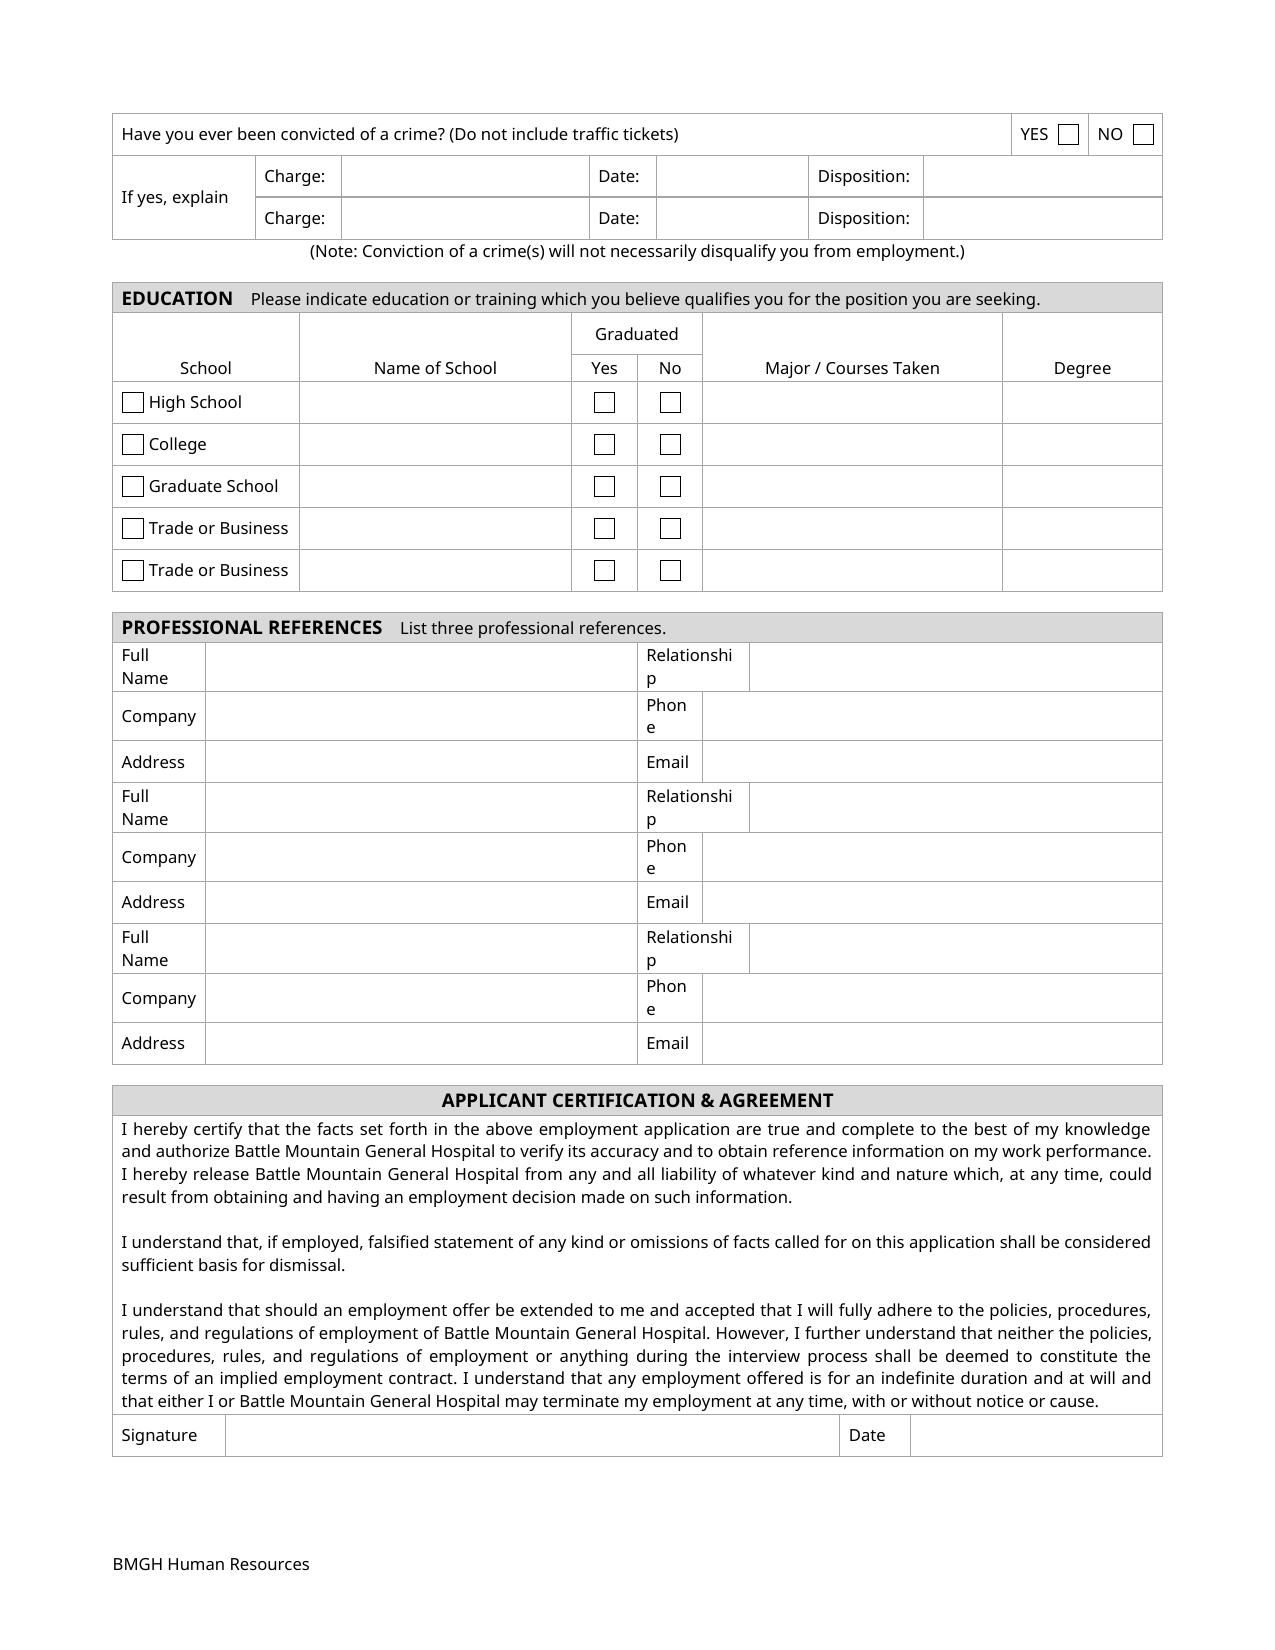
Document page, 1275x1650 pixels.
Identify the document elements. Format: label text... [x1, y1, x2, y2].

table_cell Signature [113, 1415, 225, 1456]
table_cell [703, 424, 1002, 465]
table_cell [1003, 508, 1162, 549]
table_cell [206, 1023, 637, 1064]
table_cell Yes [572, 355, 637, 381]
table_cell YES [1012, 114, 1088, 154]
table_cell [750, 783, 1162, 832]
table_cell School [113, 313, 299, 381]
table_cell Full Name [113, 924, 205, 972]
table_cell [1003, 382, 1162, 423]
table_cell Company [113, 692, 205, 740]
table_cell [703, 550, 1002, 591]
table_cell Email [638, 1023, 702, 1064]
table_cell [750, 643, 1162, 691]
table_cell I hereby certify that the facts set forth in the above employment application are true and complete to the best of my knowledge and authorize Battle Mountain General Hospital to verify its accuracy and to obtain reference information on my work performance. I hereby release Battle Mountain General Hospital from any and all liability of whatever kind and nature which, at any time, could result from obtaining and having an employment decision made on such information. I understand that, if employed, falsified statement of any kind or omissions of facts called for on this application shall be considered sufficient basis for dismissal. I understand that should an employment offer be extended to me and accepted that I will fully adhere to the policies, procedures, rules, and regulations of employment of Battle Mountain General Hospital. However, I further understand that neither the policies, procedures, rules, and regulations of employment or anything during the interview process shall be deemed to constitute the terms of an implied employment contract. I understand that any employment offered is for an indefinite duration and at will and that either I or Battle Mountain General Hospital may terminate my employment at any time, with or without notice or cause. [113, 1116, 1162, 1414]
table_cell [572, 424, 637, 465]
table_cell [1003, 424, 1162, 465]
table_header Professional References List three professional references. [113, 613, 1162, 642]
text (Note: Conviction of a crime(s) will not necessarily disqualify you from employment.) [112, 240, 1162, 262]
table_cell Disposition: [809, 156, 923, 196]
table_cell [750, 924, 1162, 972]
table_cell [206, 924, 637, 972]
table_cell Trade or Business [113, 508, 299, 549]
table_cell [703, 882, 1162, 923]
table_cell [924, 198, 1162, 238]
table_cell Graduated [572, 313, 702, 354]
table_cell Degree [1003, 313, 1162, 381]
table_cell [1003, 466, 1162, 507]
table_cell Phone [638, 692, 702, 740]
table_cell [703, 382, 1002, 423]
table_cell Company [113, 833, 205, 881]
table_cell [703, 974, 1162, 1022]
table_cell [1003, 550, 1162, 591]
table_cell Address [113, 741, 205, 782]
table_cell [342, 156, 589, 196]
table_cell [657, 198, 808, 238]
table_header Education Please indicate education or training which you believe qualifies you for the position you are seeking. [113, 283, 1162, 312]
table_cell [206, 643, 637, 691]
table_cell [226, 1415, 839, 1456]
table_cell [300, 466, 571, 507]
table_cell Date: [590, 156, 656, 196]
table_cell Relationship [638, 924, 749, 972]
table_cell [300, 382, 571, 423]
table_header applicant certification & Agreement [113, 1086, 1162, 1115]
table_cell Full Name [113, 783, 205, 832]
table_cell [703, 833, 1162, 881]
table_cell Have you ever been convicted of a crime? (Do not include traffic tickets) [113, 114, 1011, 154]
table_cell [638, 382, 702, 423]
table_cell If yes, explain [113, 156, 255, 238]
table_cell [206, 882, 637, 923]
table_cell [703, 692, 1162, 740]
table_cell Trade or Business [113, 550, 299, 591]
table_cell Phone [638, 974, 702, 1022]
table_cell [572, 508, 637, 549]
table_cell Relationship [638, 643, 749, 691]
table_cell [300, 508, 571, 549]
table_cell [657, 156, 808, 196]
table_cell NO [1089, 114, 1162, 154]
table_cell Date: [590, 198, 656, 238]
table_cell [911, 1415, 1162, 1456]
table_cell High School [113, 382, 299, 423]
table_cell Phone [638, 833, 702, 881]
table_cell [206, 741, 637, 782]
table_cell [300, 550, 571, 591]
table_cell [206, 974, 637, 1022]
table_cell [924, 156, 1162, 196]
table_cell Full Name [113, 643, 205, 691]
table_cell [638, 508, 702, 549]
table_cell Email [638, 882, 702, 923]
table_cell [638, 424, 702, 465]
table_cell Charge: [256, 198, 341, 238]
table_cell [206, 783, 637, 832]
table_cell [206, 833, 637, 881]
table_cell [703, 1023, 1162, 1064]
table_cell [703, 466, 1002, 507]
table_cell [703, 508, 1002, 549]
table_cell Graduate School [113, 466, 299, 507]
table_cell [572, 382, 637, 423]
table_cell [572, 466, 637, 507]
table_cell [300, 424, 571, 465]
table_cell [206, 692, 637, 740]
table_cell Major / Courses Taken [703, 313, 1002, 381]
table_cell Name of School [300, 313, 571, 381]
table_cell Email [638, 741, 702, 782]
table_cell [638, 550, 702, 591]
table_cell Disposition: [809, 198, 923, 238]
table_cell Company [113, 974, 205, 1022]
table_cell No [638, 355, 702, 381]
table_cell Relationship [638, 783, 749, 832]
table_cell [572, 550, 637, 591]
table_cell Date [840, 1415, 910, 1456]
table_cell Address [113, 882, 205, 923]
table_cell Charge: [256, 156, 341, 196]
table_cell College [113, 424, 299, 465]
table_cell [703, 741, 1162, 782]
table_cell [638, 466, 702, 507]
table_cell [342, 198, 589, 238]
table_cell Address [113, 1023, 205, 1064]
